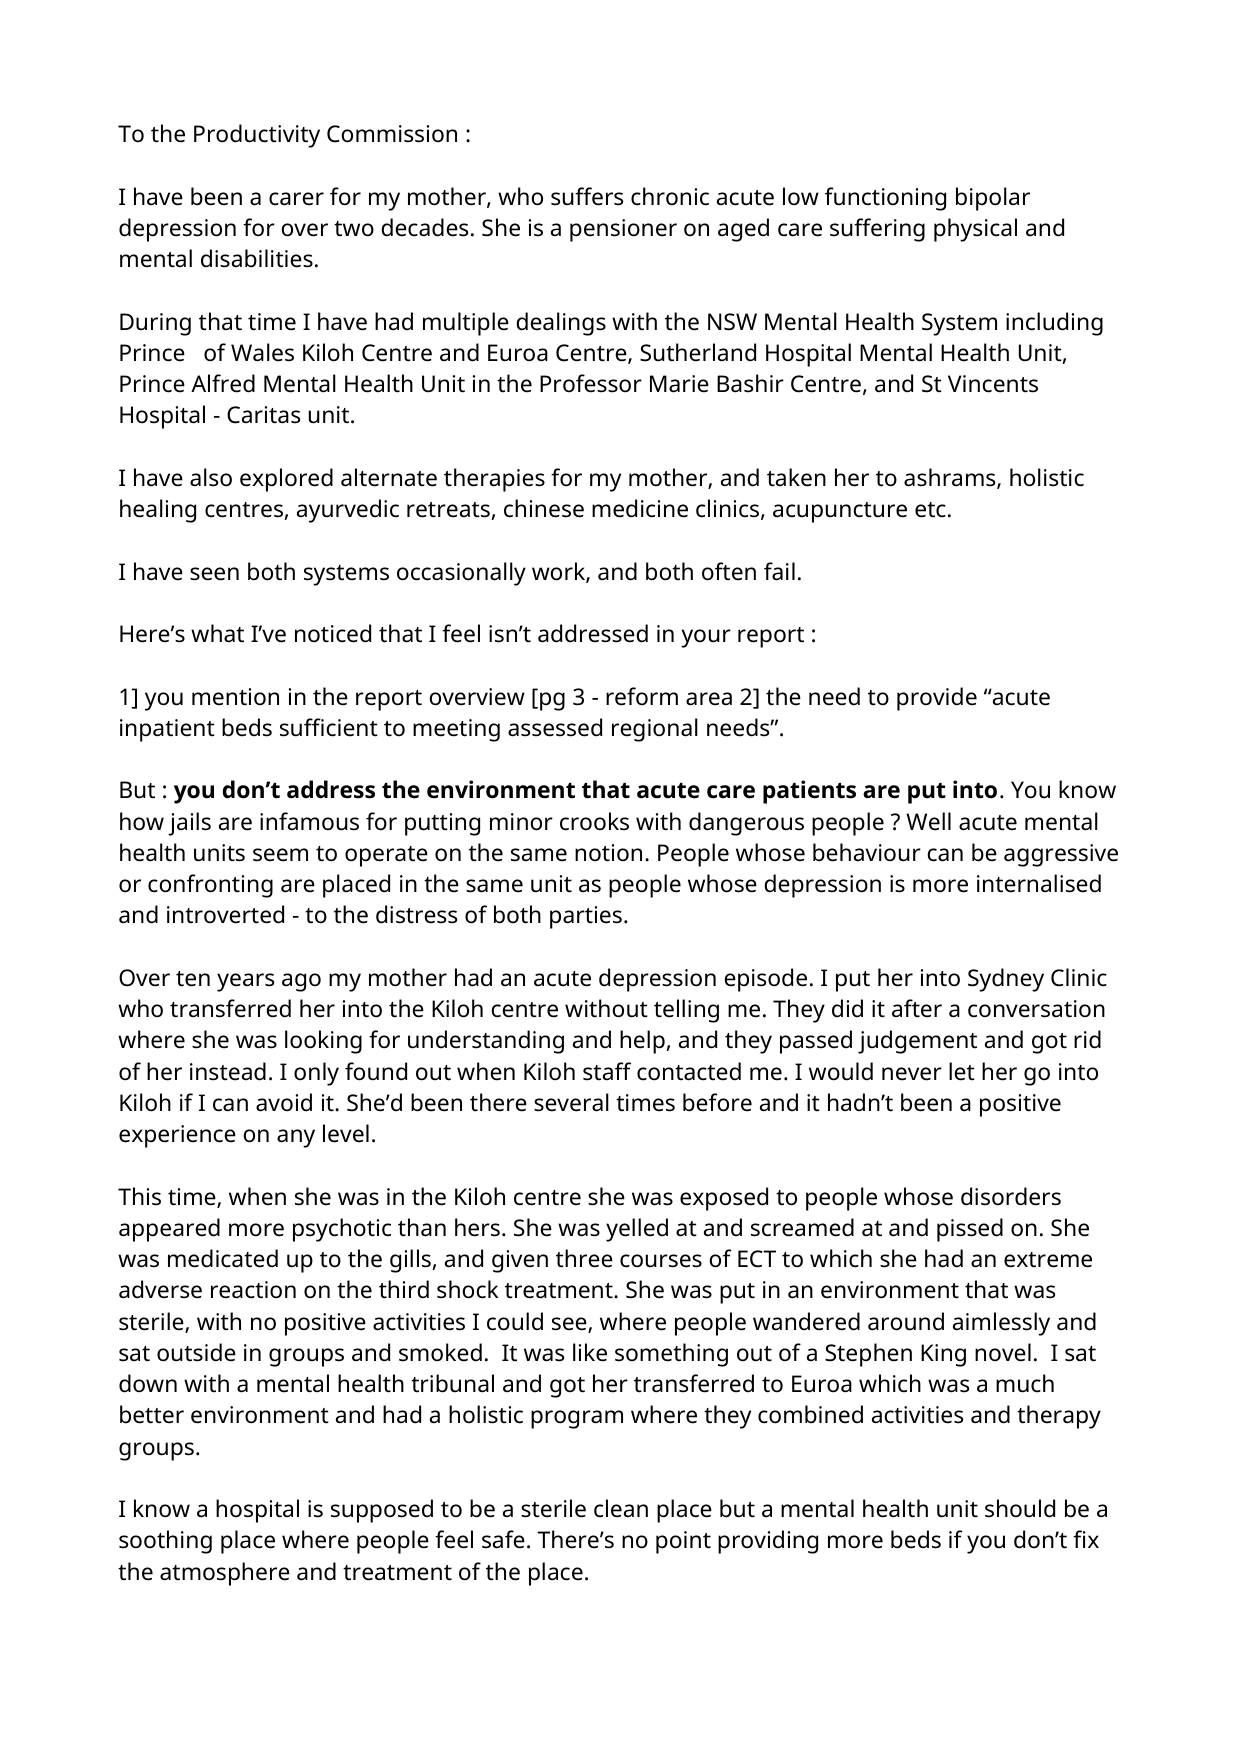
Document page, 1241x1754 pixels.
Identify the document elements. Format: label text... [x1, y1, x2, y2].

text During that time I have had multiple dealings with the NSW Mental Health System including Prince of Wales Kiloh Centre and Euroa Centre, Sutherland Hospital Mental Health Unit, Prince Alfred Mental Health Unit in the Professor Marie Bashir Centre, and St Vincents Hospital - Caritas unit. [118, 306, 1122, 431]
text I have also explored alternate therapies for my mother, and taken her to ashrams, holistic healing centres, ayurvedic retreats, chinese medicine clinics, acupuncture etc. [118, 462, 1122, 524]
text But : you don’t address the environment that acute care patients are put into. You know how jails are infamous for putting minor crooks with dangerous people ? Well acute mental health units seem to operate on the same notion. People whose behaviour can be aggressive or confronting are placed in the same unit as people whose depression is more internalised and introverted - to the distress of both parties. [118, 774, 1122, 931]
text I have seen both systems occasionally work, and both often fail. [118, 556, 1122, 587]
text This time, when she was in the Kiloh centre she was exposed to people whose disorders appeared more psychotic than hers. She was yelled at and screamed at and pissed on. She was medicated up to the gills, and given three courses of ECT to which she had an extreme adverse reaction on the third shock treatment. She was put in an environment that was sterile, with no positive activities I could see, where people wandered around aimlessly and sat outside in groups and smoked. It was like something out of a Stephen King novel. I sat down with a mental health tribunal and got her transferred to Euroa which was a much better environment and had a holistic program where they combined activities and therapy groups. [118, 1181, 1122, 1462]
text 1] you mention in the report overview [pg 3 - reform area 2] the need to provide “acute inpatient beds sufficient to meeting assessed regional needs”. [118, 681, 1122, 743]
text I know a hospital is supposed to be a sterile clean place but a mental health unit should be a soothing place where people feel safe. There’s no point providing more beds if you don’t fix the atmosphere and treatment of the place. [118, 1493, 1122, 1587]
text I have been a carer for my mother, who suffers chronic acute low functioning bipolar depression for over two decades. She is a pensioner on aged care suffering physical and mental disabilities. [118, 181, 1122, 274]
text Over ten years ago my mother had an acute depression episode. I put her into Sydney Clinic who transferred her into the Kiloh centre without telling me. They did it after a conversation where she was looking for understanding and help, and they passed judgement and got rid of her instead. I only found out when Kiloh staff contacted me. I would never let her go into Kiloh if I can avoid it. She’d been there several times before and it hadn’t been a positive experience on any level. [118, 962, 1122, 1149]
text Here’s what I’ve noticed that I feel isn’t addressed in your report : [118, 618, 1122, 649]
text To the Productivity Commission : [118, 118, 1122, 149]
